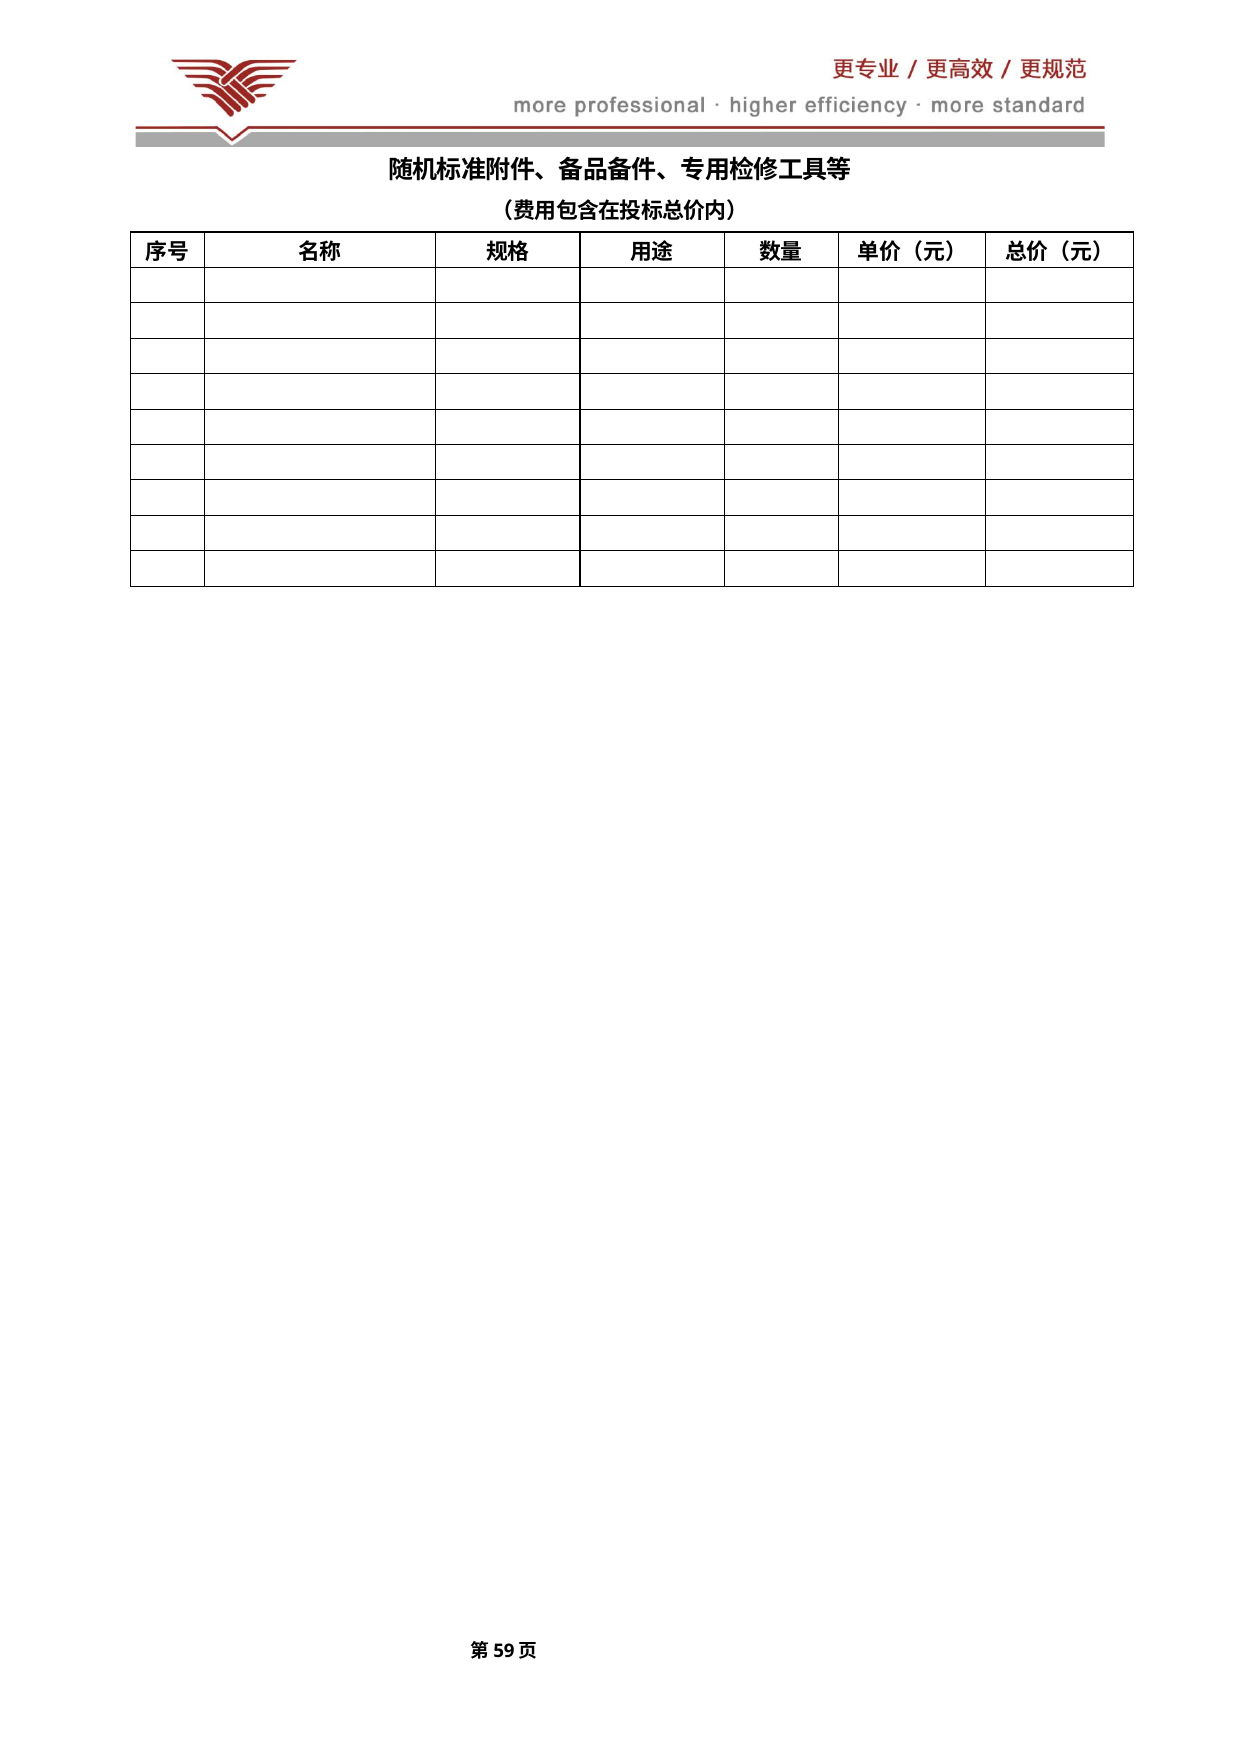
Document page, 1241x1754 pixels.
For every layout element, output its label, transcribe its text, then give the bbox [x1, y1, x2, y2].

table_cell [131, 374, 204, 408]
table_cell [725, 551, 838, 586]
table_cell [131, 551, 204, 586]
table_cell [986, 551, 1133, 586]
table_cell [436, 339, 579, 373]
text 随机标准附件、备品备件、专用检修工具等 [130, 150, 1110, 186]
table_cell [986, 268, 1133, 302]
table_cell [581, 516, 724, 550]
table_cell [839, 339, 985, 373]
table_cell [986, 303, 1133, 338]
table_cell [581, 551, 724, 586]
table_cell [725, 480, 838, 515]
table_cell [986, 410, 1133, 444]
table_cell [986, 445, 1133, 479]
table_cell [725, 516, 838, 550]
table_cell [205, 516, 435, 550]
table_cell [986, 516, 1133, 550]
table_header 单价（元） [839, 233, 985, 267]
table_cell [436, 410, 579, 444]
table_header 规格 [436, 233, 579, 267]
table_cell [725, 339, 838, 373]
table_cell [839, 374, 985, 408]
table_cell [581, 410, 724, 444]
table_header 数量 [725, 233, 838, 267]
table_cell [436, 303, 579, 338]
table_cell [436, 480, 579, 515]
table_cell [131, 303, 204, 338]
table_cell [839, 445, 985, 479]
table_cell [205, 445, 435, 479]
table_cell [581, 268, 724, 302]
table_cell [839, 516, 985, 550]
table_cell [436, 445, 579, 479]
table_cell [581, 445, 724, 479]
table_cell [839, 303, 985, 338]
table_header 用途 [581, 233, 724, 267]
table_cell [581, 480, 724, 515]
table_header 序号 [131, 233, 204, 267]
table_cell [131, 410, 204, 444]
table_cell [436, 268, 579, 302]
table_cell [205, 339, 435, 373]
text （费用包含在投标总价内） [130, 193, 1110, 225]
table_cell [131, 339, 204, 373]
table_cell [205, 303, 435, 338]
table_cell [725, 268, 838, 302]
table_cell [839, 268, 985, 302]
table_header 名称 [205, 233, 435, 267]
table_cell [581, 339, 724, 373]
table_cell [205, 551, 435, 586]
table_cell [725, 410, 838, 444]
table_cell [725, 445, 838, 479]
table_cell [131, 516, 204, 550]
table_cell [131, 445, 204, 479]
table_cell [205, 410, 435, 444]
table_cell [436, 516, 579, 550]
table_cell [581, 374, 724, 408]
picture [135, 35, 1105, 147]
table_cell [986, 339, 1133, 373]
table_cell [581, 303, 724, 338]
table_cell [725, 303, 838, 338]
table_cell [436, 374, 579, 408]
table_cell [986, 480, 1133, 515]
table_cell [839, 551, 985, 586]
table_cell [986, 374, 1133, 408]
table_cell [839, 480, 985, 515]
table_cell [205, 268, 435, 302]
table_cell [436, 551, 579, 586]
table_cell [839, 410, 985, 444]
table_cell [205, 480, 435, 515]
table_cell [131, 480, 204, 515]
table_cell [131, 268, 204, 302]
table_cell [725, 374, 838, 408]
table_cell [205, 374, 435, 408]
table_header 总价（元） [986, 233, 1133, 267]
